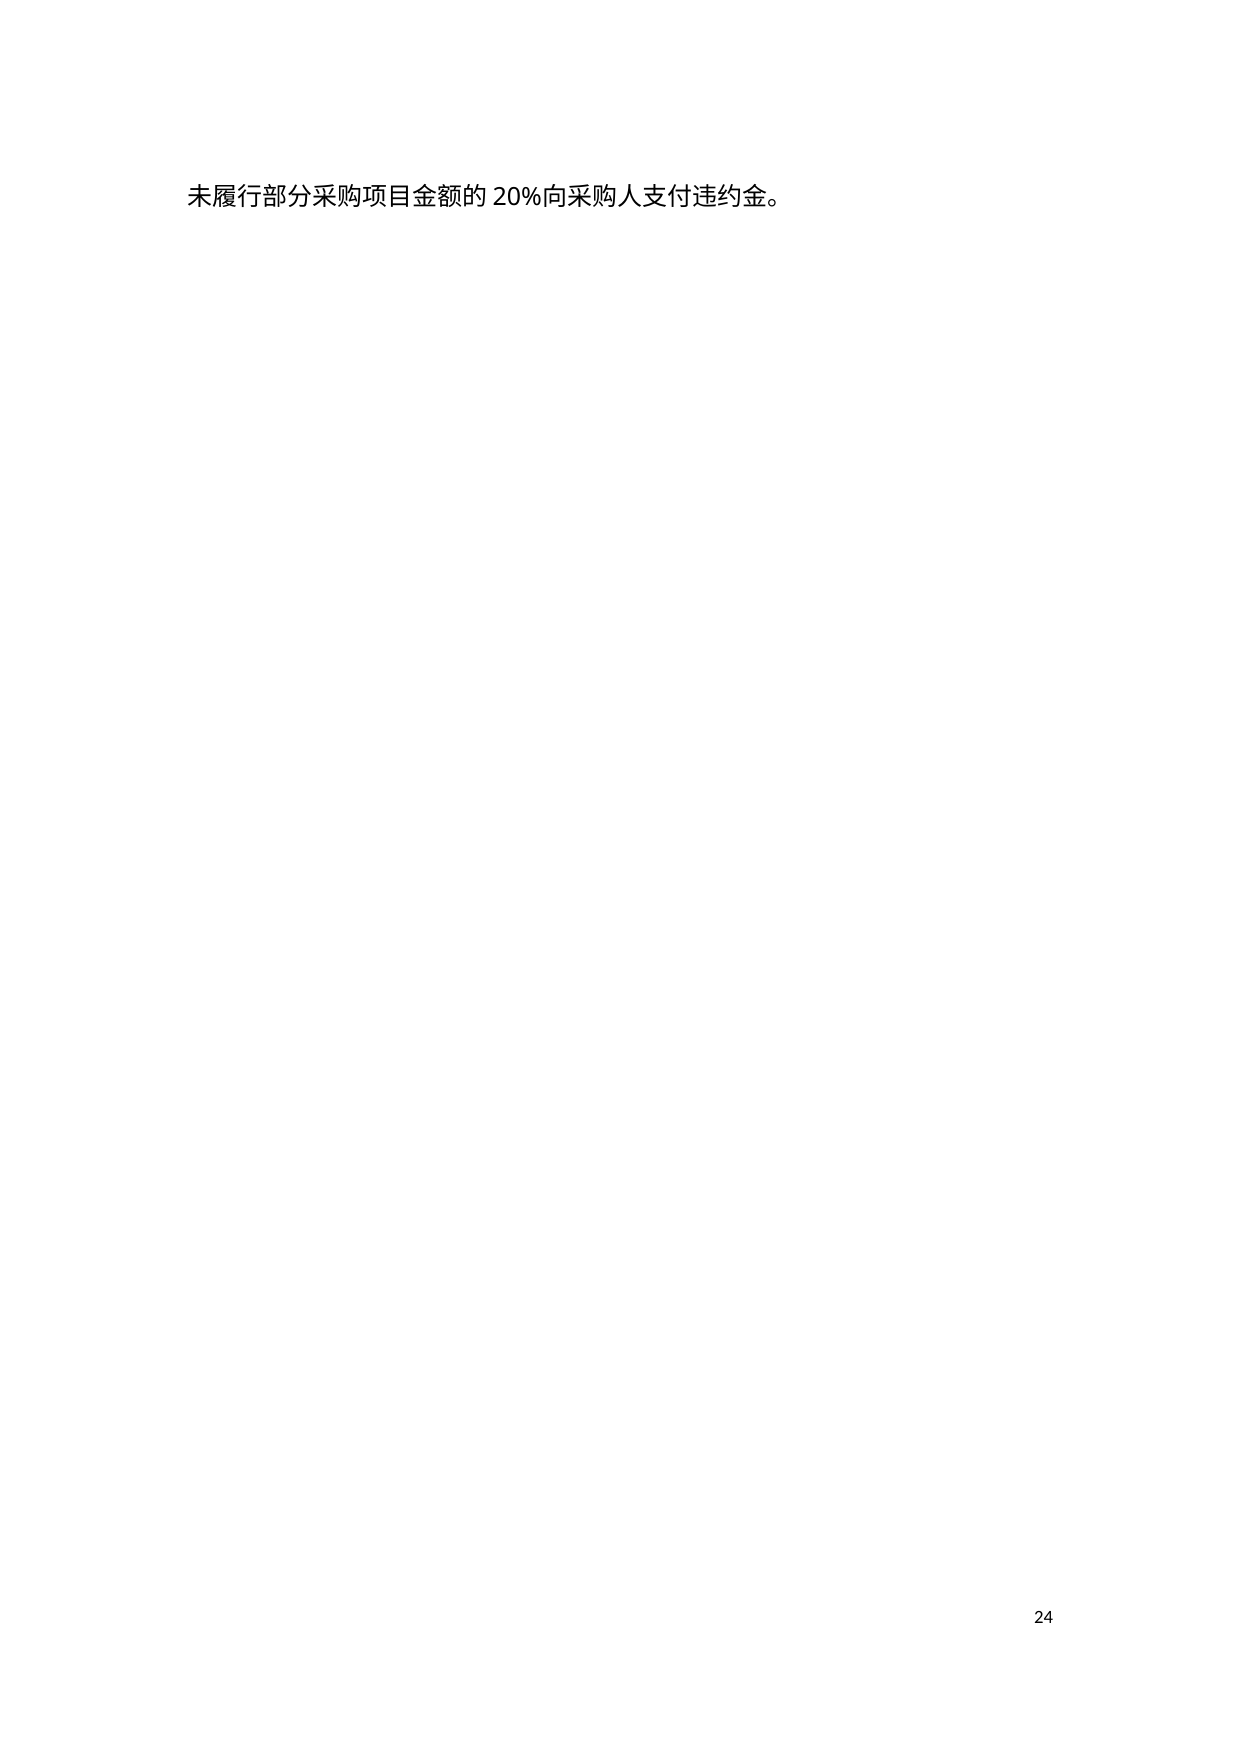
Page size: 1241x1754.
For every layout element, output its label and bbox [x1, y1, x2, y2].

list [187, 162, 1053, 227]
